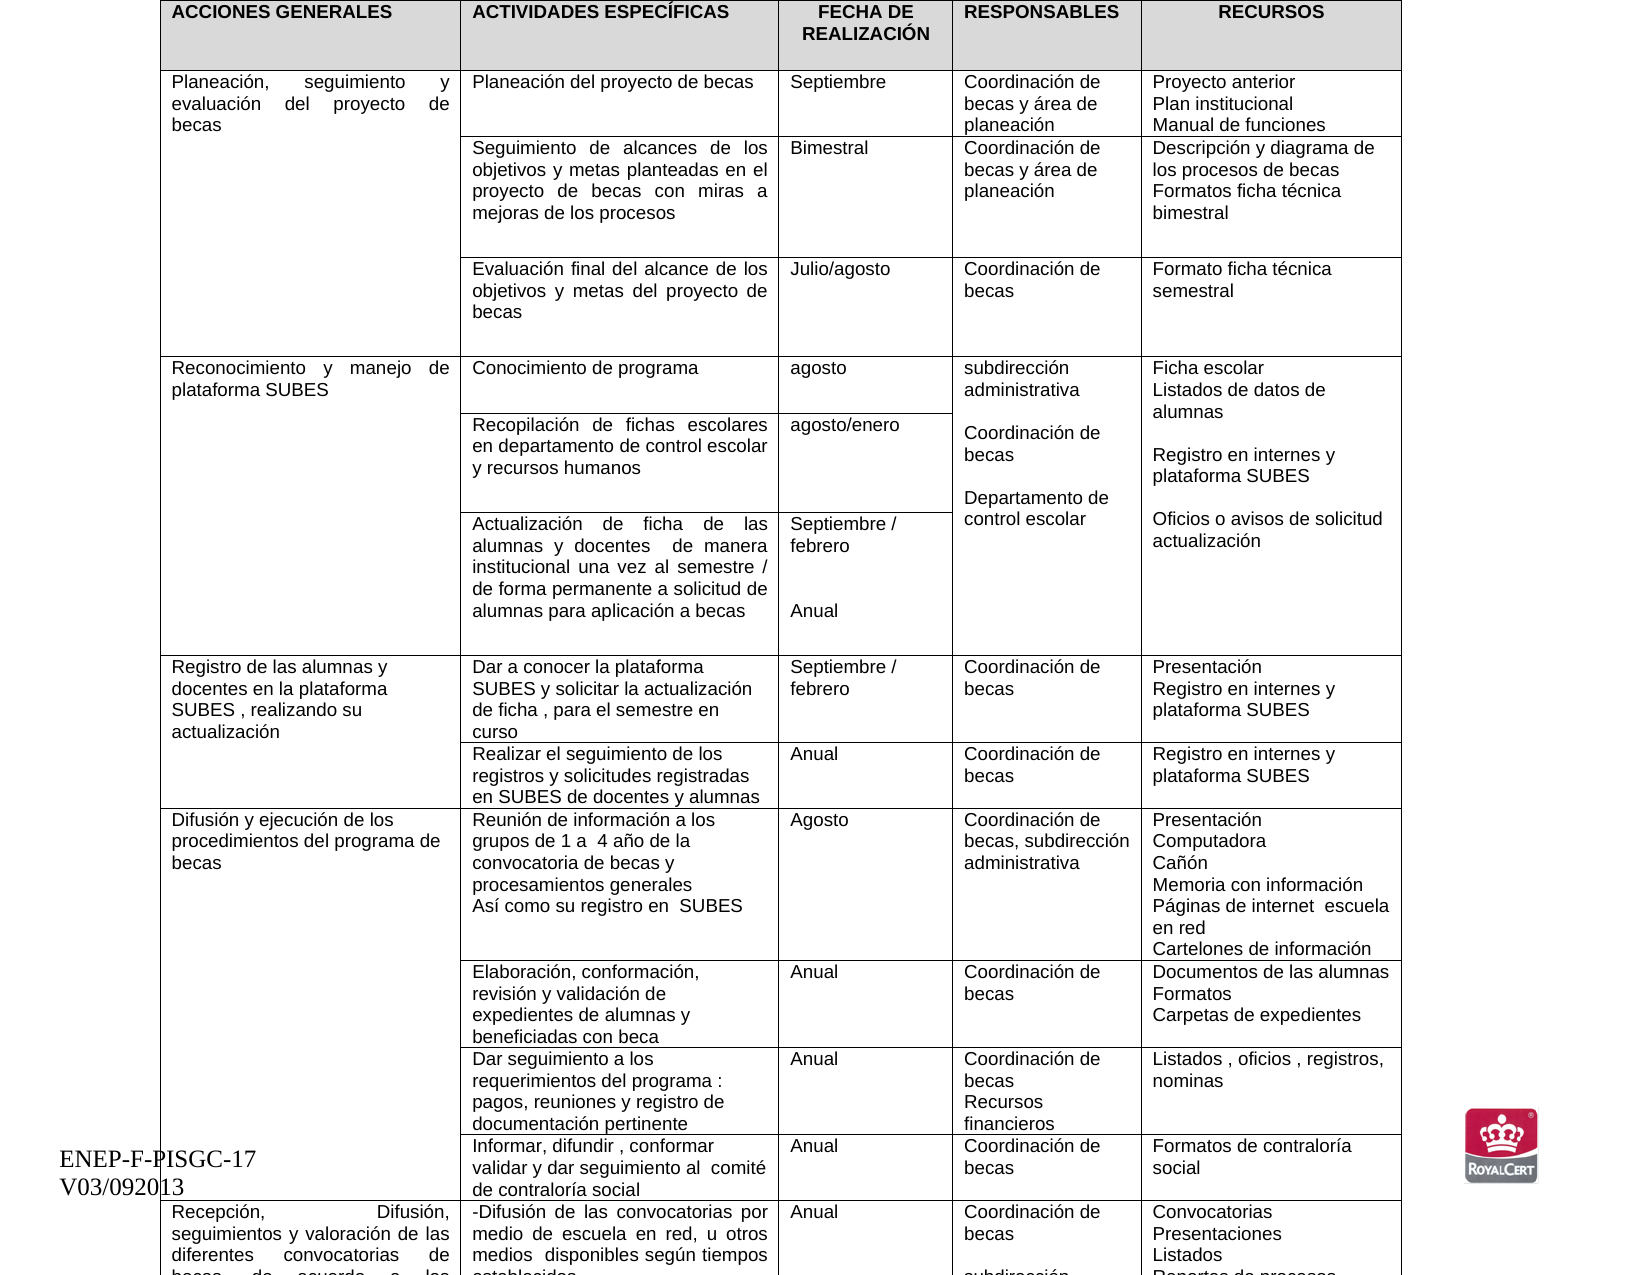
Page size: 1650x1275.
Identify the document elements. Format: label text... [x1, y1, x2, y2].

table_cell Conocimiento de programa [461, 357, 778, 413]
table_cell Recopilación de fichas escolares en departamento de control escolar y recursos humanos [461, 414, 778, 512]
table_cell agosto/enero [779, 414, 952, 512]
table_cell Coordinación de becas Recursos financieros [953, 1048, 1141, 1134]
table_cell Planeación, seguimiento y evaluación del proyecto de becas [161, 71, 460, 356]
table_cell Informar, difundir , conformar validar y dar seguimiento al comité de contraloría social [461, 1135, 778, 1200]
picture [1463, 1107, 1539, 1184]
table_cell Convocatorias Presentaciones Listados Reportes de procesos [1142, 1201, 1401, 1275]
table_cell Ficha escolar Listados de datos de alumnas Registro en internes y plataforma SUBES Oficios o avisos de solicitud actualización [1142, 357, 1401, 655]
table_cell Septiembre [779, 71, 952, 136]
table_cell Documentos de las alumnas Formatos Carpetas de expedientes [1142, 961, 1401, 1047]
table_cell Coordinación de becas [953, 258, 1141, 356]
table_cell Coordinación de becas [953, 1135, 1141, 1200]
table_cell Bimestral [779, 137, 952, 257]
table_cell Anual [779, 1135, 952, 1200]
table_cell Anual [779, 1048, 952, 1134]
table_header ACTIVIDADES ESPECÍFICAS [461, 1, 778, 70]
table_cell Presentación Computadora Cañón Memoria con información Páginas de internet escuela en red Cartelones de información [1142, 809, 1401, 960]
table_cell Planeación del proyecto de becas [461, 71, 778, 136]
table_cell Septiembre / febrero Anual [779, 513, 952, 655]
table_cell Coordinación de becas, subdirección administrativa [953, 809, 1141, 960]
table_cell Coordinación de becas y área de planeación [953, 137, 1141, 257]
table_cell Julio/agosto [779, 258, 952, 356]
table_cell Coordinación de becas y área de planeación [953, 71, 1141, 136]
table_cell Formatos de contraloría social [1142, 1135, 1401, 1200]
table_cell Coordinación de becas [953, 961, 1141, 1047]
table_cell Coordinación de becas [953, 743, 1141, 808]
table_cell Difusión y ejecución de los procedimientos del programa de becas [161, 809, 460, 1200]
table_cell Coordinación de becas [953, 656, 1141, 742]
table_cell Presentación Registro en internes y plataforma SUBES [1142, 656, 1401, 742]
table_cell Dar seguimiento a los requerimientos del programa : pagos, reuniones y registro de documentación pertinente [461, 1048, 778, 1134]
table_cell Reunión de información a los grupos de 1 a 4 año de la convocatoria de becas y procesamientos generales Así como su registro en SUBES [461, 809, 778, 960]
table_header RECURSOS [1142, 1, 1401, 70]
table_cell Evaluación final del alcance de los objetivos y metas del proyecto de becas [461, 258, 778, 356]
table_cell Descripción y diagrama de los procesos de becas Formatos ficha técnica bimestral [1142, 137, 1401, 257]
table_cell Listados , oficios , registros, nominas [1142, 1048, 1401, 1134]
table_cell Coordinación de becas subdirección administrativa [953, 1201, 1141, 1275]
table_header RESPONSABLES [953, 1, 1141, 70]
table_header FECHA DE REALIZACIÓN [779, 1, 952, 70]
table_cell subdirección administrativa Coordinación de becas Departamento de control escolar [953, 357, 1141, 655]
table_header ACCIONES GENERALES [161, 1, 460, 70]
table_cell Actualización de ficha de las alumnas y docentes de manera institucional una vez al semestre / de forma permanente a solicitud de alumnas para aplicación a becas [461, 513, 778, 655]
table_cell Registro en internes y plataforma SUBES [1142, 743, 1401, 808]
table_cell Reconocimiento y manejo de plataforma SUBES [161, 357, 460, 655]
table_cell Dar a conocer la plataforma SUBES y solicitar la actualización de ficha , para el semestre en curso [461, 656, 778, 742]
table_cell Proyecto anterior Plan institucional Manual de funciones [1142, 71, 1401, 136]
table_cell agosto [779, 357, 952, 413]
table_cell -Difusión de las convocatorias por medio de escuela en red, u otros medios disponibles según tiempos establecidos -Dar seguimientos a los procesos de los solicitantes , de acuerdo a los requisitos establecidos en la convocatoria -Realizar el seguimiento de los beneficiarios -Entregar reportes o valoraciones de los becarios y procedimientos realizados en el programa de becas aplicado. [461, 1201, 778, 1275]
table_cell Anual [779, 743, 952, 808]
table_cell Elaboración, conformación, revisión y validación de expedientes de alumnas y beneficiadas con beca [461, 961, 778, 1047]
table_cell Realizar el seguimiento de los registros y solicitudes registradas en SUBES de docentes y alumnas [461, 743, 778, 808]
table_cell Recepción, Difusión, seguimientos y valoración de las diferentes convocatorias de becas. de acuerdo a los lineamientos de las instituciones que lo emiten [161, 1201, 460, 1275]
table_cell Anual [779, 1201, 952, 1275]
table_cell Agosto [779, 809, 952, 960]
table_cell Seguimiento de alcances de los objetivos y metas planteadas en el proyecto de becas con miras a mejoras de los procesos [461, 137, 778, 257]
table_cell Registro de las alumnas y docentes en la plataforma SUBES , realizando su actualización [161, 656, 460, 808]
table_cell Anual [779, 961, 952, 1047]
table_cell Formato ficha técnica semestral [1142, 258, 1401, 356]
table_cell Septiembre / febrero [779, 656, 952, 742]
